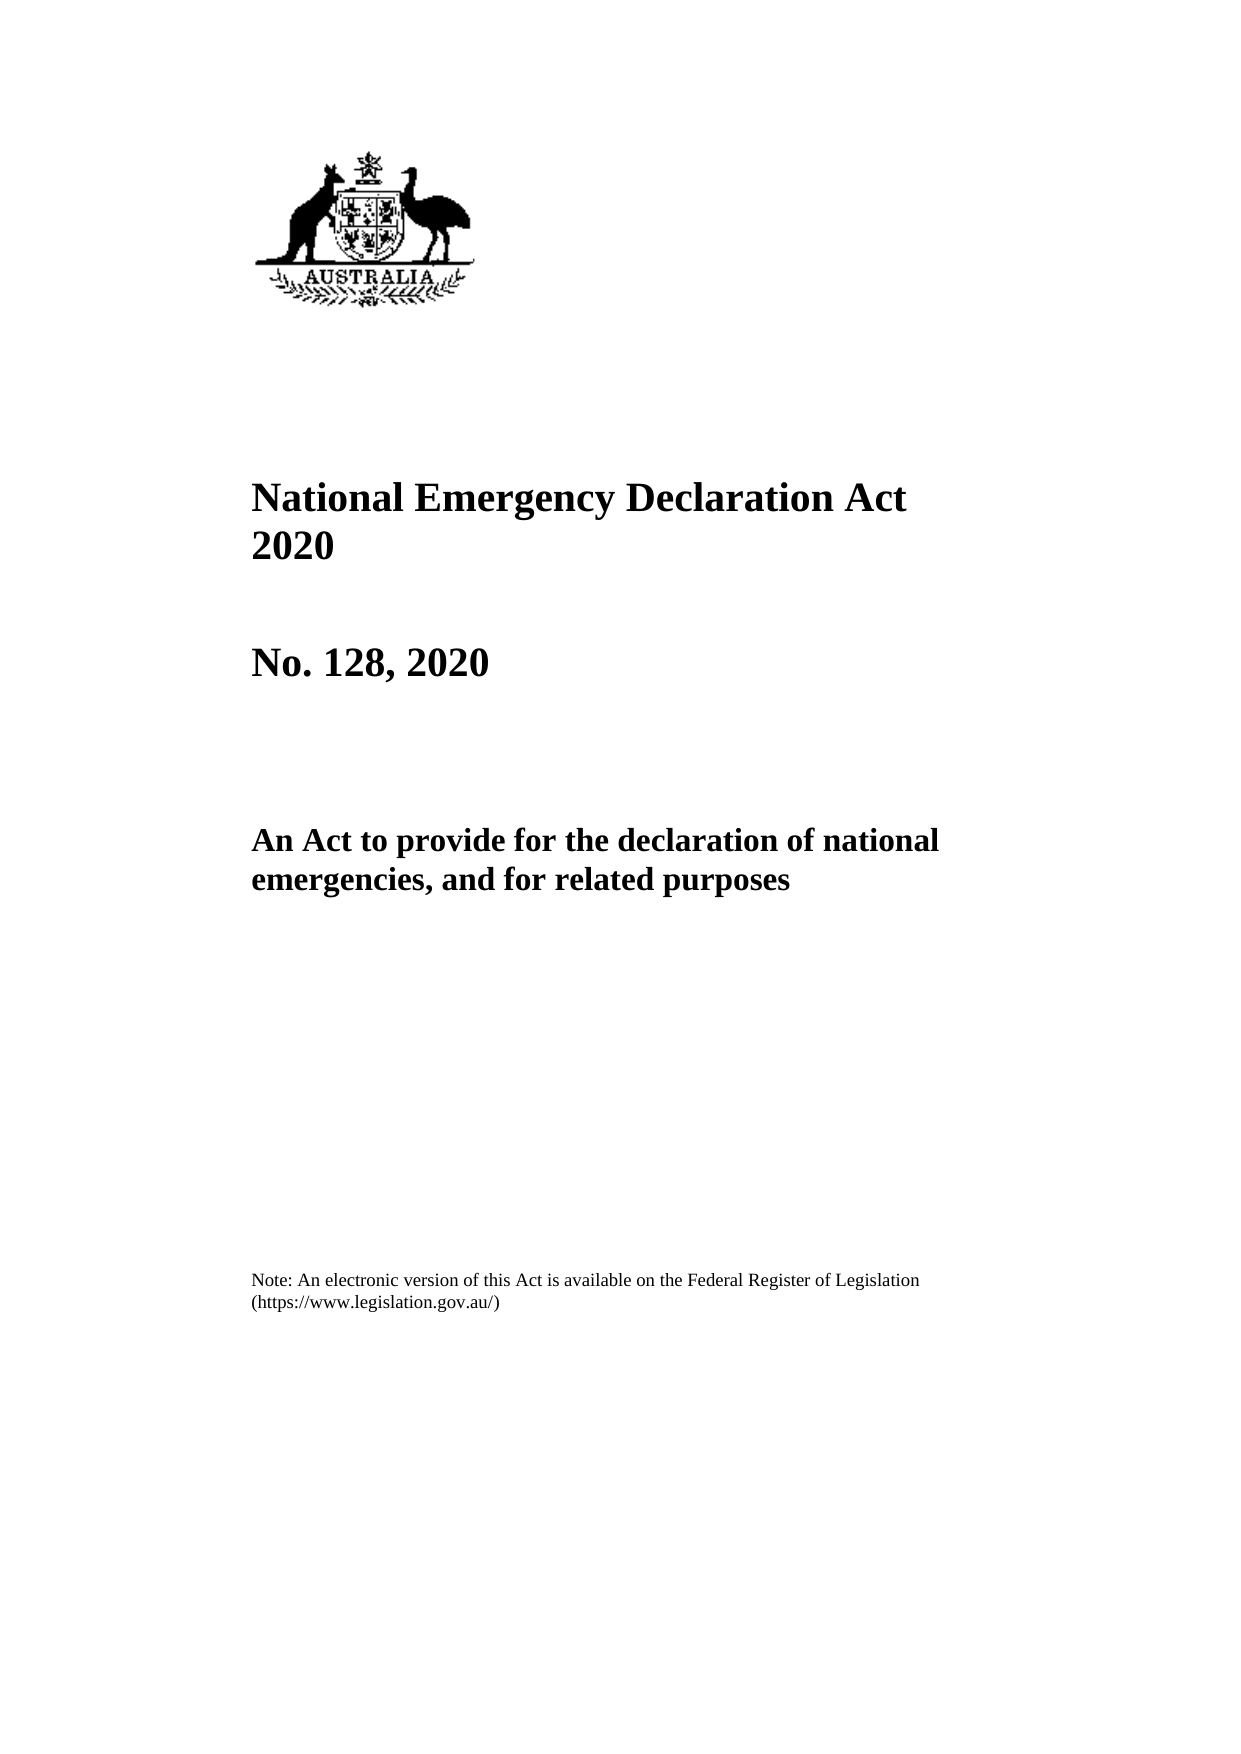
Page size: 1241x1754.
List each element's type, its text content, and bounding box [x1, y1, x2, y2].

text An Act to provide for the declaration of national emergencies, and for related purposes [251, 821, 989, 897]
text National Emergency Declaration Act 2020 [251, 473, 989, 568]
text No. 128, 2020 [251, 637, 989, 685]
